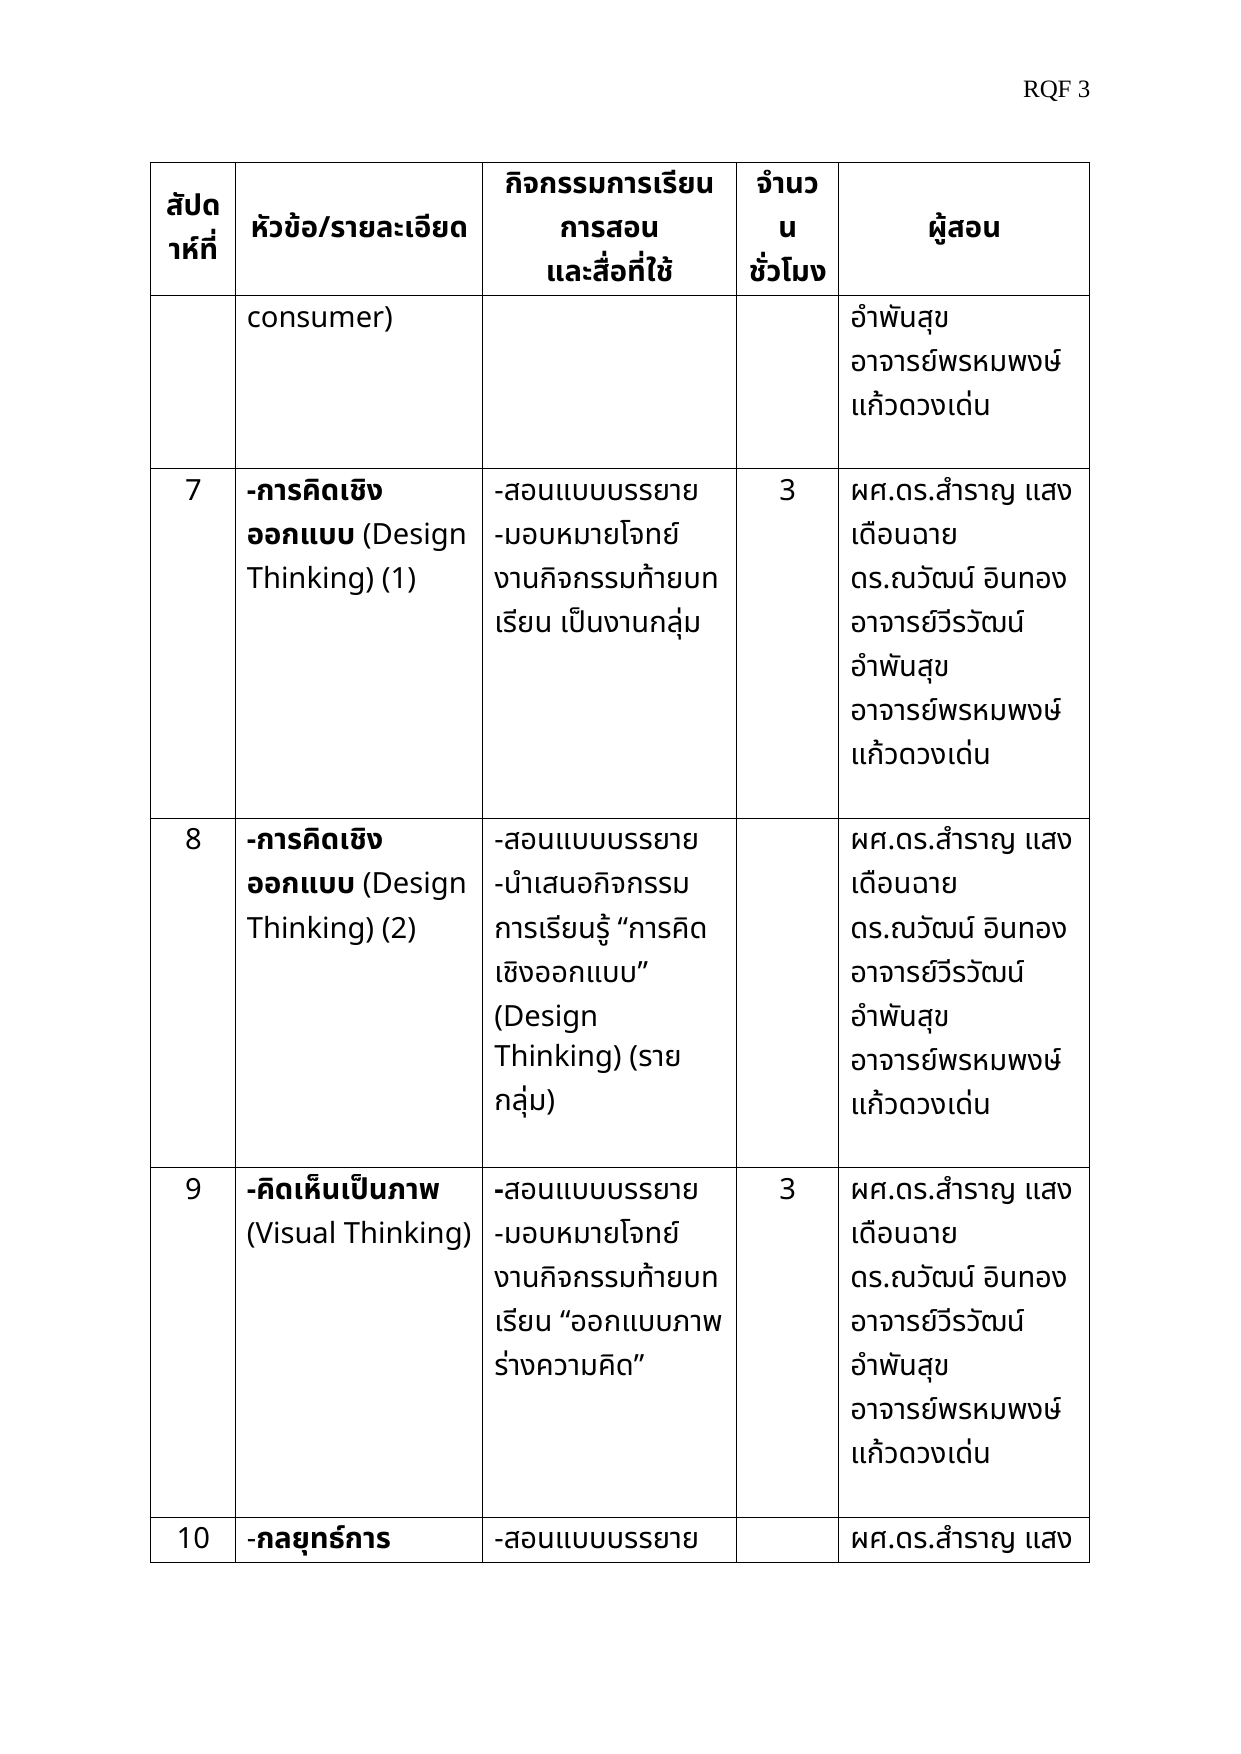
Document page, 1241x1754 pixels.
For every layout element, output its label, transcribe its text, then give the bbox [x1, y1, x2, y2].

table_cell 3 [737, 469, 838, 817]
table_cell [236, 296, 482, 468]
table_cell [236, 1518, 482, 1562]
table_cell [839, 1518, 1089, 1562]
table_cell -สอนแบบบรรยาย -มอบหมายโจทย์งานกิจกรรมท้ายบทเรียน “ออกแบบภาพร่างความคิด” [483, 1168, 736, 1517]
table_header สัปดาห์ที่ [151, 163, 235, 295]
table_cell 9 [151, 1168, 235, 1517]
table_cell -การคิดเชิงออกแบบ (Design Thinking) (2) [236, 819, 482, 1167]
table_cell [737, 1518, 838, 1562]
table_cell 6 [151, 296, 235, 468]
table_cell ผศ.ดร.สำราญ แสงเดือนฉาย ดร.ณวัฒน์ อินทอง อาจารย์วีรวัฒน์ อำพันสุข อาจารย์พรหมพงษ์ แก้วดวงเด่น [839, 469, 1089, 817]
table_cell 3 [737, 1168, 838, 1517]
table_cell -การคิดเชิงออกแบบ (Design Thinking) (1) [236, 469, 482, 817]
table_cell ผศ.ดร.สำราญ แสงเดือนฉาย ดร.ณวัฒน์ อินทอง อาจารย์วีรวัฒน์ อำพันสุข อาจารย์พรหมพงษ์ แก้วดวงเด่น [839, 1168, 1089, 1517]
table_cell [483, 1518, 736, 1562]
table_cell 8 [151, 819, 235, 1167]
table_header จำนวนชั่วโมง [737, 163, 838, 295]
table_cell [737, 819, 838, 1167]
table_cell -สอนแบบบรรยาย -มอบหมายโจทย์งานกิจกรรมท้ายบทเรียน เป็นงานกลุ่ม [483, 469, 736, 817]
table_cell 10 [151, 1518, 235, 1562]
table_header กิจกรรมการเรียนการสอน และสื่อที่ใช้ [483, 163, 736, 295]
table_header ผู้สอน [839, 163, 1089, 295]
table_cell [483, 296, 736, 468]
table_cell -สอนแบบบรรยาย -นำเสนอกิจกรรมการเรียนรู้ “การคิดเชิงออกแบบ” (Design Thinking) (รายกลุ่ม) [483, 819, 736, 1167]
table_cell -คิดเห็นเป็นภาพ (Visual Thinking) [236, 1168, 482, 1517]
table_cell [839, 296, 1089, 468]
table_cell 3 [737, 296, 838, 468]
table_cell 7 [151, 469, 235, 817]
table_header หัวข้อ/รายละเอียด [236, 163, 482, 295]
table_cell ผศ.ดร.สำราญ แสงเดือนฉาย ดร.ณวัฒน์ อินทอง อาจารย์วีรวัฒน์ อำพันสุข อาจารย์พรหมพงษ์ แก้วดวงเด่น [839, 819, 1089, 1167]
